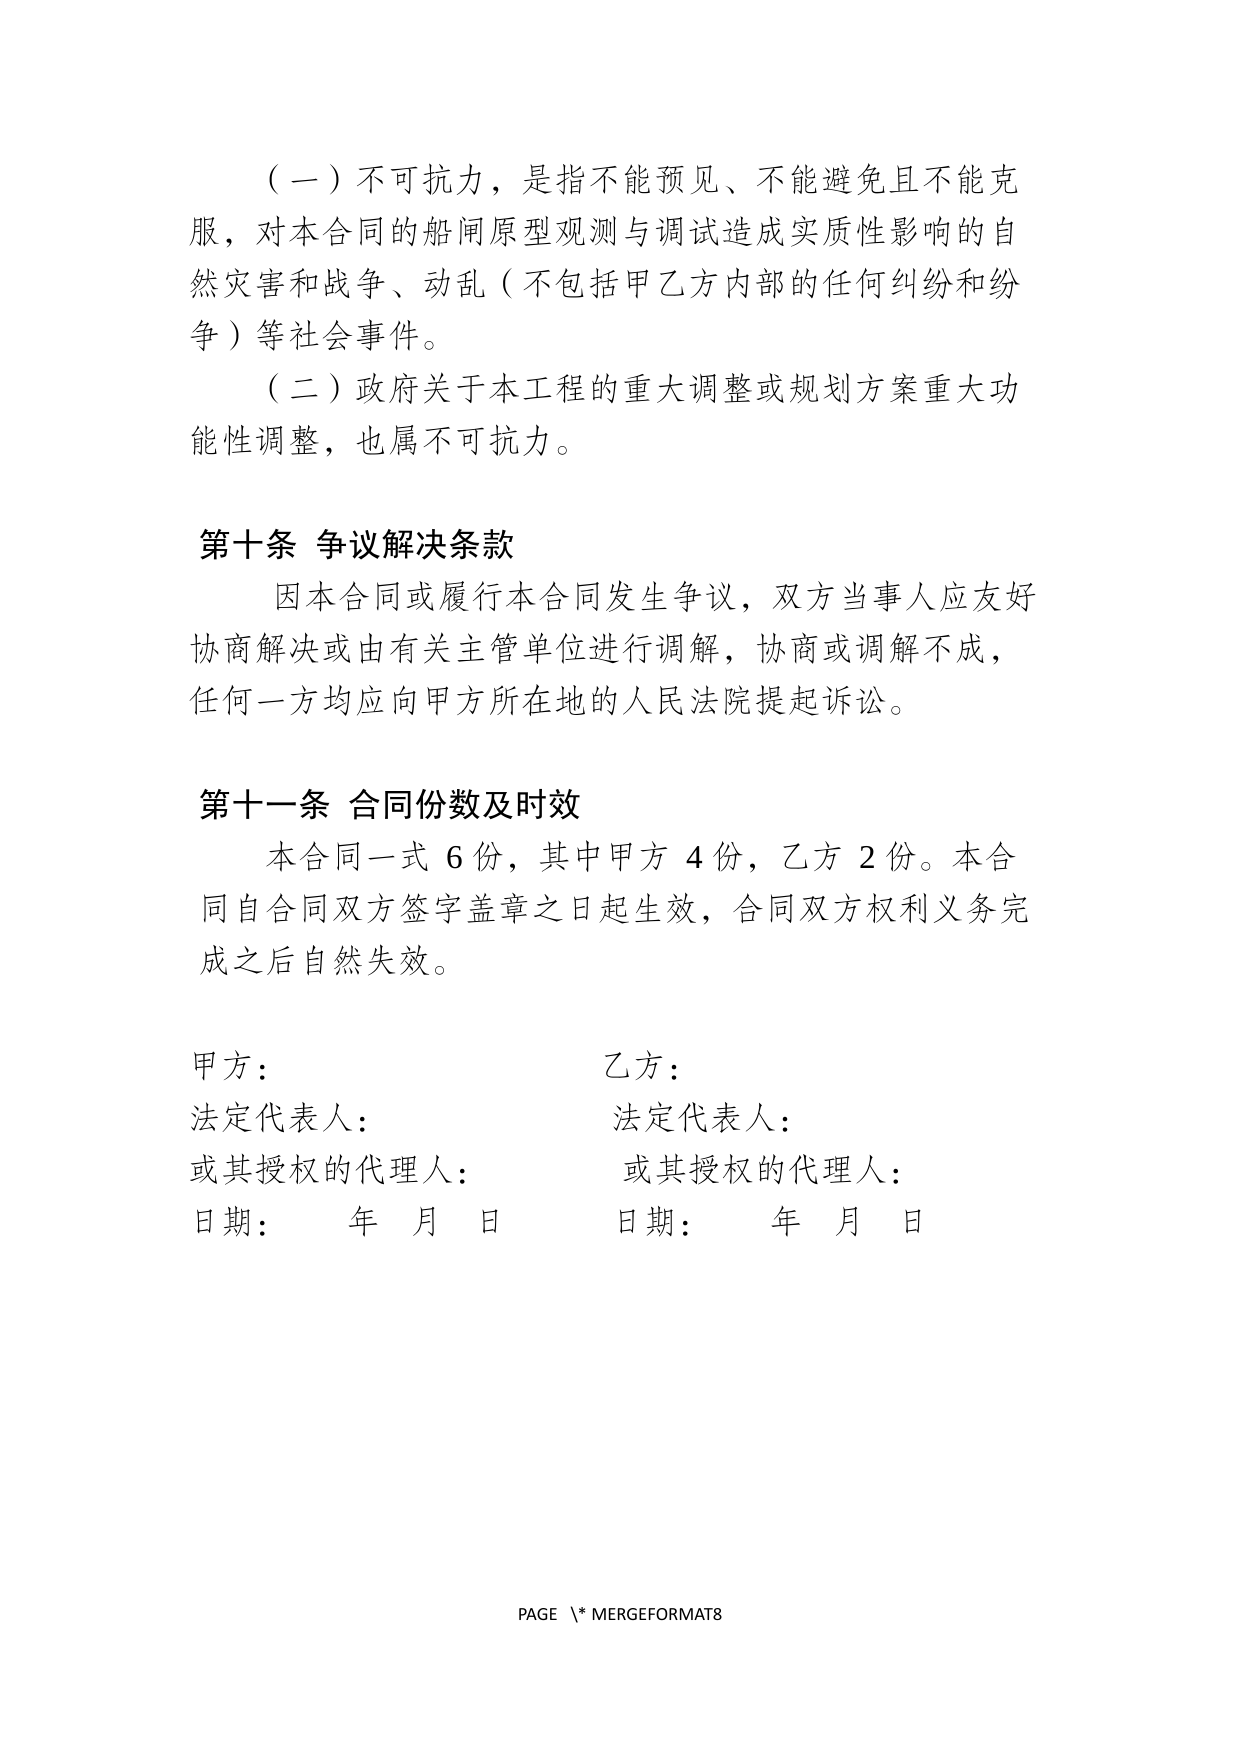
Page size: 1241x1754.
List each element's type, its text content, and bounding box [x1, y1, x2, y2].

text 日期： 年 月 日 日期： 年 月 日 [187, 1192, 1053, 1244]
text 甲方： 乙方： [187, 1035, 1053, 1087]
text 因本合同或履行本合同发生争议，双方当事人应友好协商解决或由有关主管单位进行调解，协商或调解不成，任何一方均应向甲方所在地的人民法院提起诉讼。 [187, 567, 1053, 723]
text 或其授权的代理人： 或其授权的代理人： [187, 1139, 1053, 1192]
subtitle 第十条 争议解决条款 [198, 514, 1041, 567]
subtitle 第十一条 合同份数及时效 [198, 775, 1041, 827]
text 本合同一式 6 份，其中甲方 4 份，乙方 2 份。本合同自合同双方签字盖章之日起生效，合同双方权利义务完成之后自然失效。 [198, 827, 1041, 983]
text 法定代表人： 法定代表人： [187, 1087, 1053, 1139]
text （二）政府关于本工程的重大调整或规划方案重大功能性调整，也属不可抗力。 [187, 358, 1053, 462]
text （一）不可抗力，是指不能预见、不能避免且不能克服，对本合同的船闸原型观测与调试造成实质性影响的自然灾害和战争、动乱（不包括甲乙方内部的任何纠纷和纷争）等社会事件。 [187, 150, 1053, 358]
